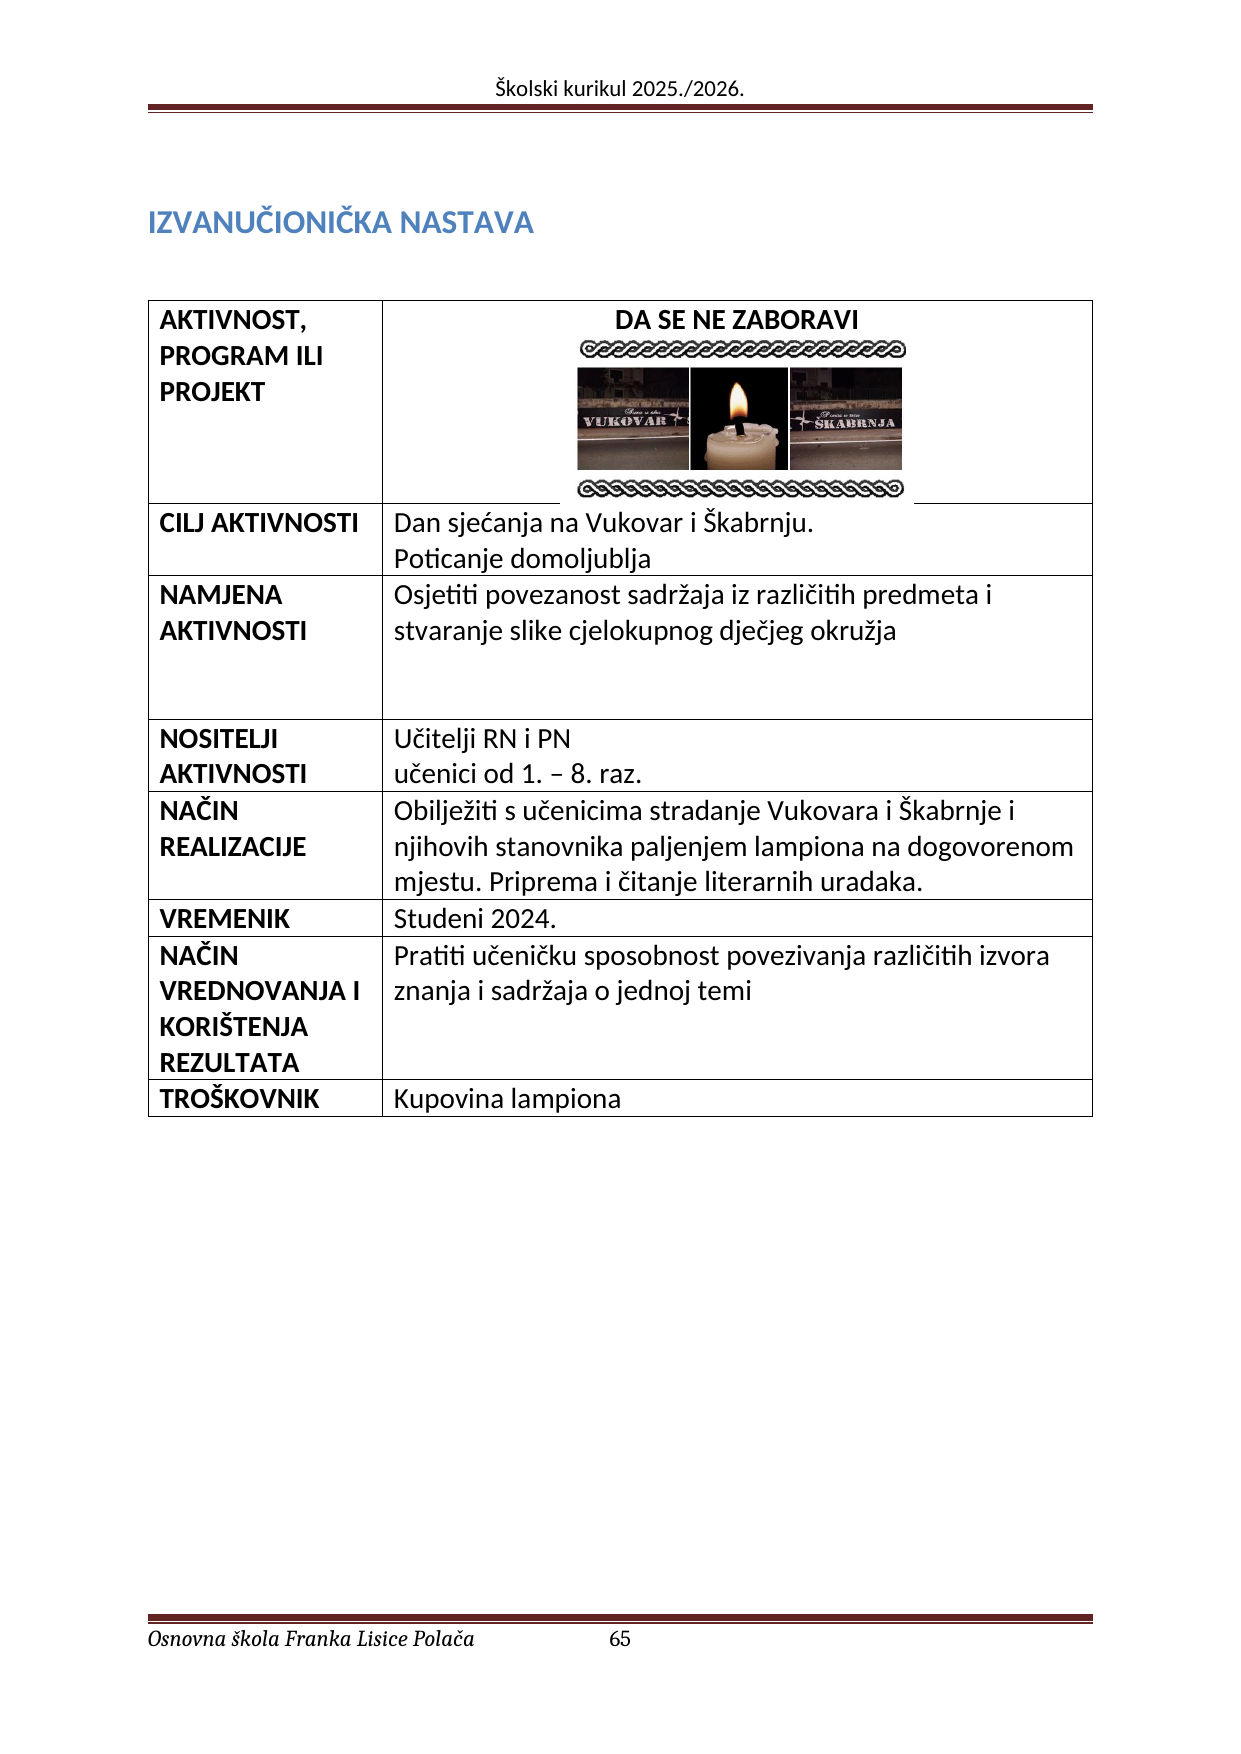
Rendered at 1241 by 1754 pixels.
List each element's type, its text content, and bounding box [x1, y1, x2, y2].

table_cell NOSITELJI AKTIVNOSTI [149, 720, 382, 791]
table_cell VREMENIK [149, 900, 382, 936]
table_cell CILJ AKTIVNOSTI [149, 504, 382, 575]
table_cell Dan sjećanja na Vukovar i Škabrnju. Poticanje domoljublja [383, 504, 1092, 575]
table_header DA SE NE ZABORAVI [383, 301, 1092, 503]
table_cell Studeni 2024. [383, 900, 1092, 936]
table_cell Obilježiti s učenicima stradanje Vukovara i Škabrnje i njihovih stanovnika paljenjem lampiona na dogovorenom mjestu. Priprema i čitanje literarnih uradaka. [383, 792, 1092, 899]
table_cell Učitelji RN i PN učenici od 1. – 8. raz. [383, 720, 1092, 791]
subtitle IZVANUČIONIČKA NASTAVA [148, 201, 1093, 241]
table_cell NAMJENA AKTIVNOSTI [149, 576, 382, 719]
table_cell Pratiti učeničku sposobnost povezivanja različitih izvora znanja i sadržaja o jednoj temi [383, 937, 1092, 1079]
table_cell TROŠKOVNIK [149, 1080, 382, 1116]
table_header AKTIVNOST, PROGRAM ILI PROJEKT [149, 301, 382, 503]
table_cell Osjetiti povezanost sadržaja iz različitih predmeta i stvaranje slike cjelokupnog dječjeg okružja [383, 576, 1092, 719]
picture [560, 337, 915, 504]
table_cell NAČIN VREDNOVANJA I KORIŠTENJA REZULTATA [149, 937, 382, 1079]
table_cell NAČIN REALIZACIJE [149, 792, 382, 899]
table_cell Kupovina lampiona [383, 1080, 1092, 1116]
